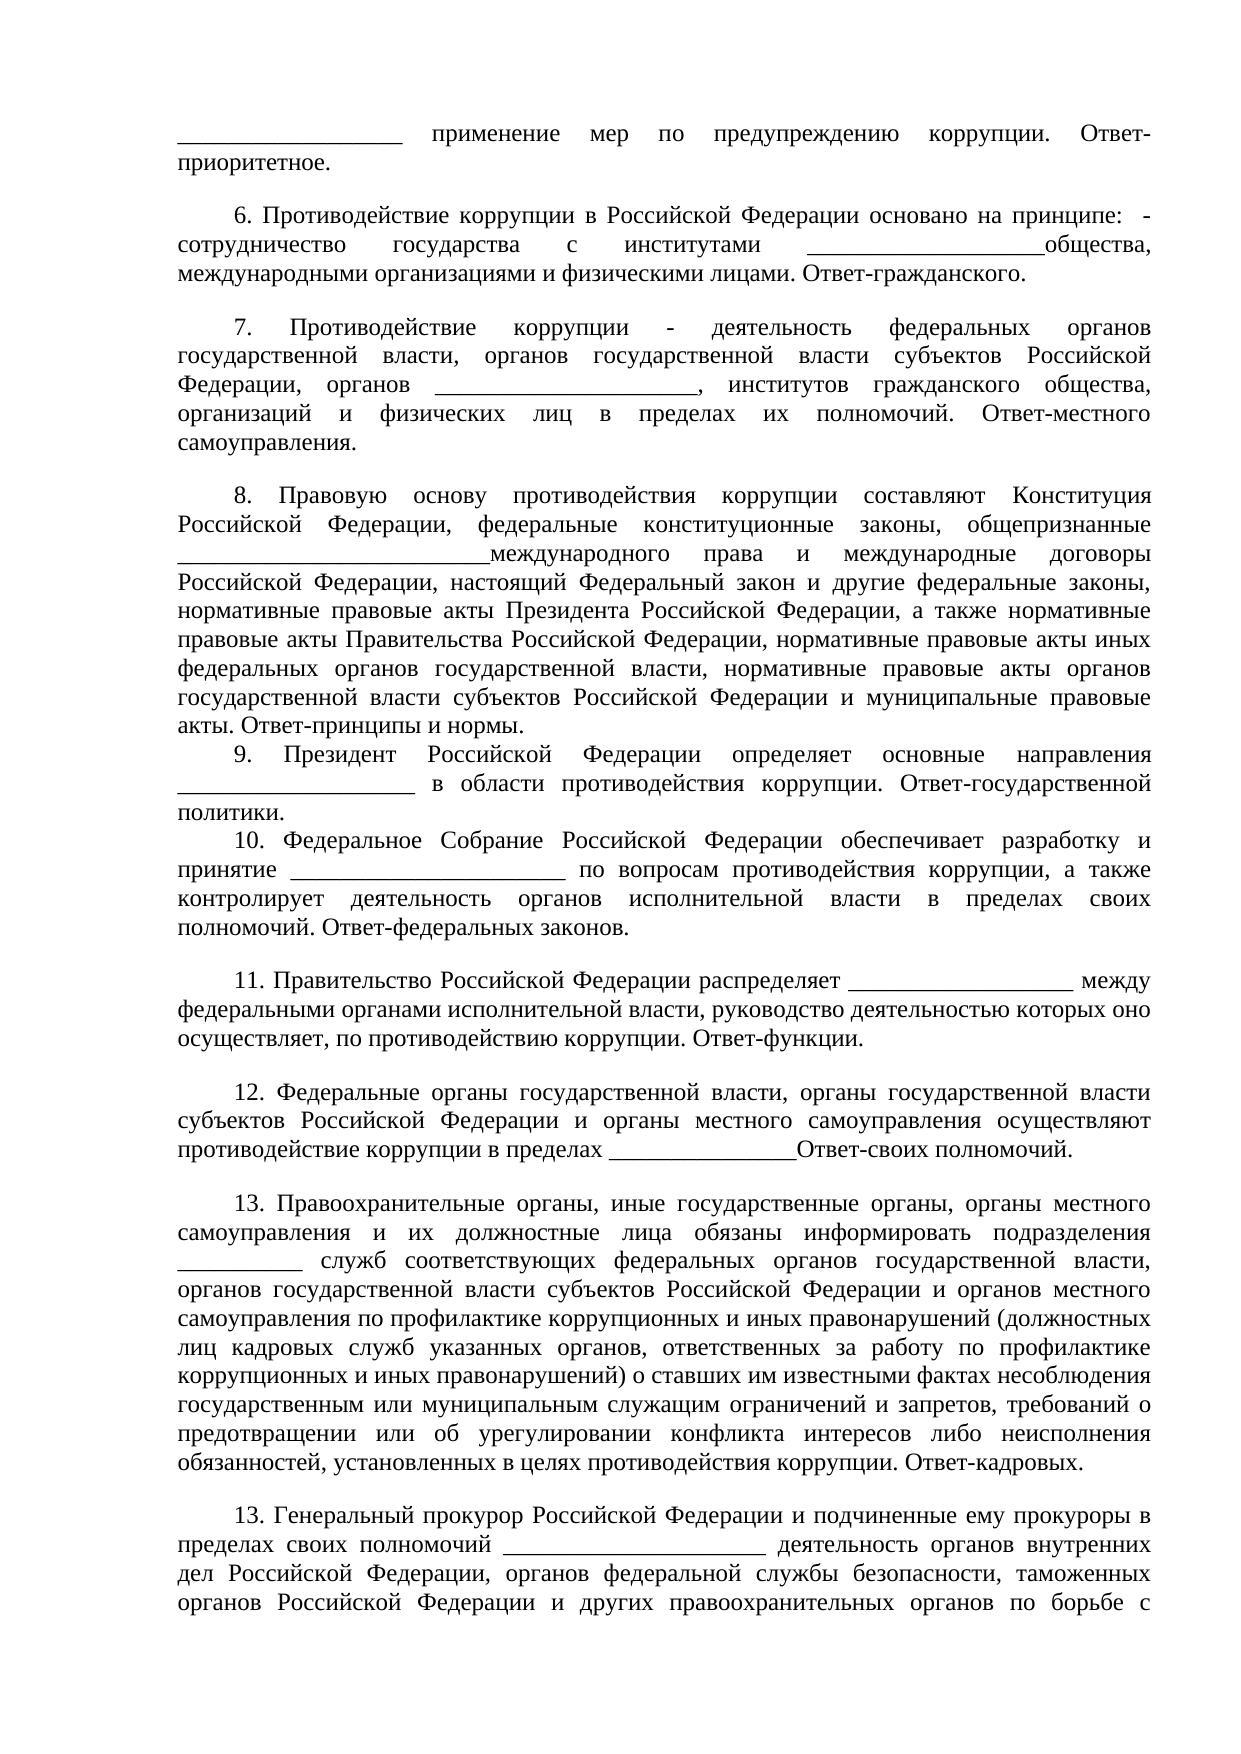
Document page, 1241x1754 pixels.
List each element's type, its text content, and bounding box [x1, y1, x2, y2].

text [177, 118, 1152, 176]
text 11. Правительство Российской Федерации распределяет __________________ между федеральными органами исполнительной власти, руководство деятельностью которых оно осуществляет, по противодействию коррупции. Ответ-функции. [177, 966, 1152, 1052]
text 6. Противодействие коррупции в Российской Федерации основано на принципе: - сотрудничество государства с институтами ___________________общества, международными организациями и физическими лицами. Ответ-гражданского. [177, 201, 1152, 287]
text 9. Президент Российской Федерации определяет основные направления ___________________ в области противодействия коррупции. Ответ-государственной политики. [177, 739, 1152, 826]
text 10. Федеральное Собрание Российской Федерации обеспечивает разработку и принятие ______________________ по вопросам противодействия коррупции, а также контролирует деятельность органов исполнительной власти в пределах своих полномочий. Ответ-федеральных законов. [177, 826, 1152, 941]
text 12. Федеральные органы государственной власти, органы государственной власти субъектов Российской Федерации и органы местного самоуправления осуществляют противодействие коррупции в пределах _______________Ответ-своих полномочий. [177, 1077, 1152, 1163]
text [177, 1501, 1152, 1616]
text 8. Правовую основу противодействия коррупции составляют Конституция Российской Федерации, федеральные конституционные законы, общепризнанные _________________________международного права и международные договоры Российской Федерации, настоящий Федеральный закон и другие федеральные законы, нормативные правовые акты Президента Российской Федерации, а также нормативные правовые акты Правительства Российской Федерации, нормативные правовые акты иных федеральных органов государственной власти, нормативные правовые акты органов государственной власти субъектов Российской Федерации и муниципальные правовые акты. Ответ-принципы и нормы. [177, 481, 1152, 739]
text 7. Противодействие коррупции - деятельность федеральных органов государственной власти, органов государственной власти субъектов Российской Федерации, органов _____________________, институтов гражданского общества, организаций и физических лиц в пределах их полномочий. Ответ-местного самоуправления. [177, 312, 1152, 456]
text 13. Правоохранительные органы, иные государственные органы, органы местного самоуправления и их должностные лица обязаны информировать подразделения __________ служб соответствующих федеральных органов государственной власти, органов государственной власти субъектов Российской Федерации и органов местного самоуправления по профилактике коррупционных и иных правонарушений (должностных лиц кадровых служб указанных органов, ответственных за работу по профилактике коррупционных и иных правонарушений) о ставших им известными фактах несоблюдения государственным или муниципальным служащим ограничений и запретов, требований о предотвращении или об урегулировании конфликта интересов либо неисполнения обязанностей, установленных в целях противодействия коррупции. Ответ-кадровых. [177, 1188, 1152, 1476]
